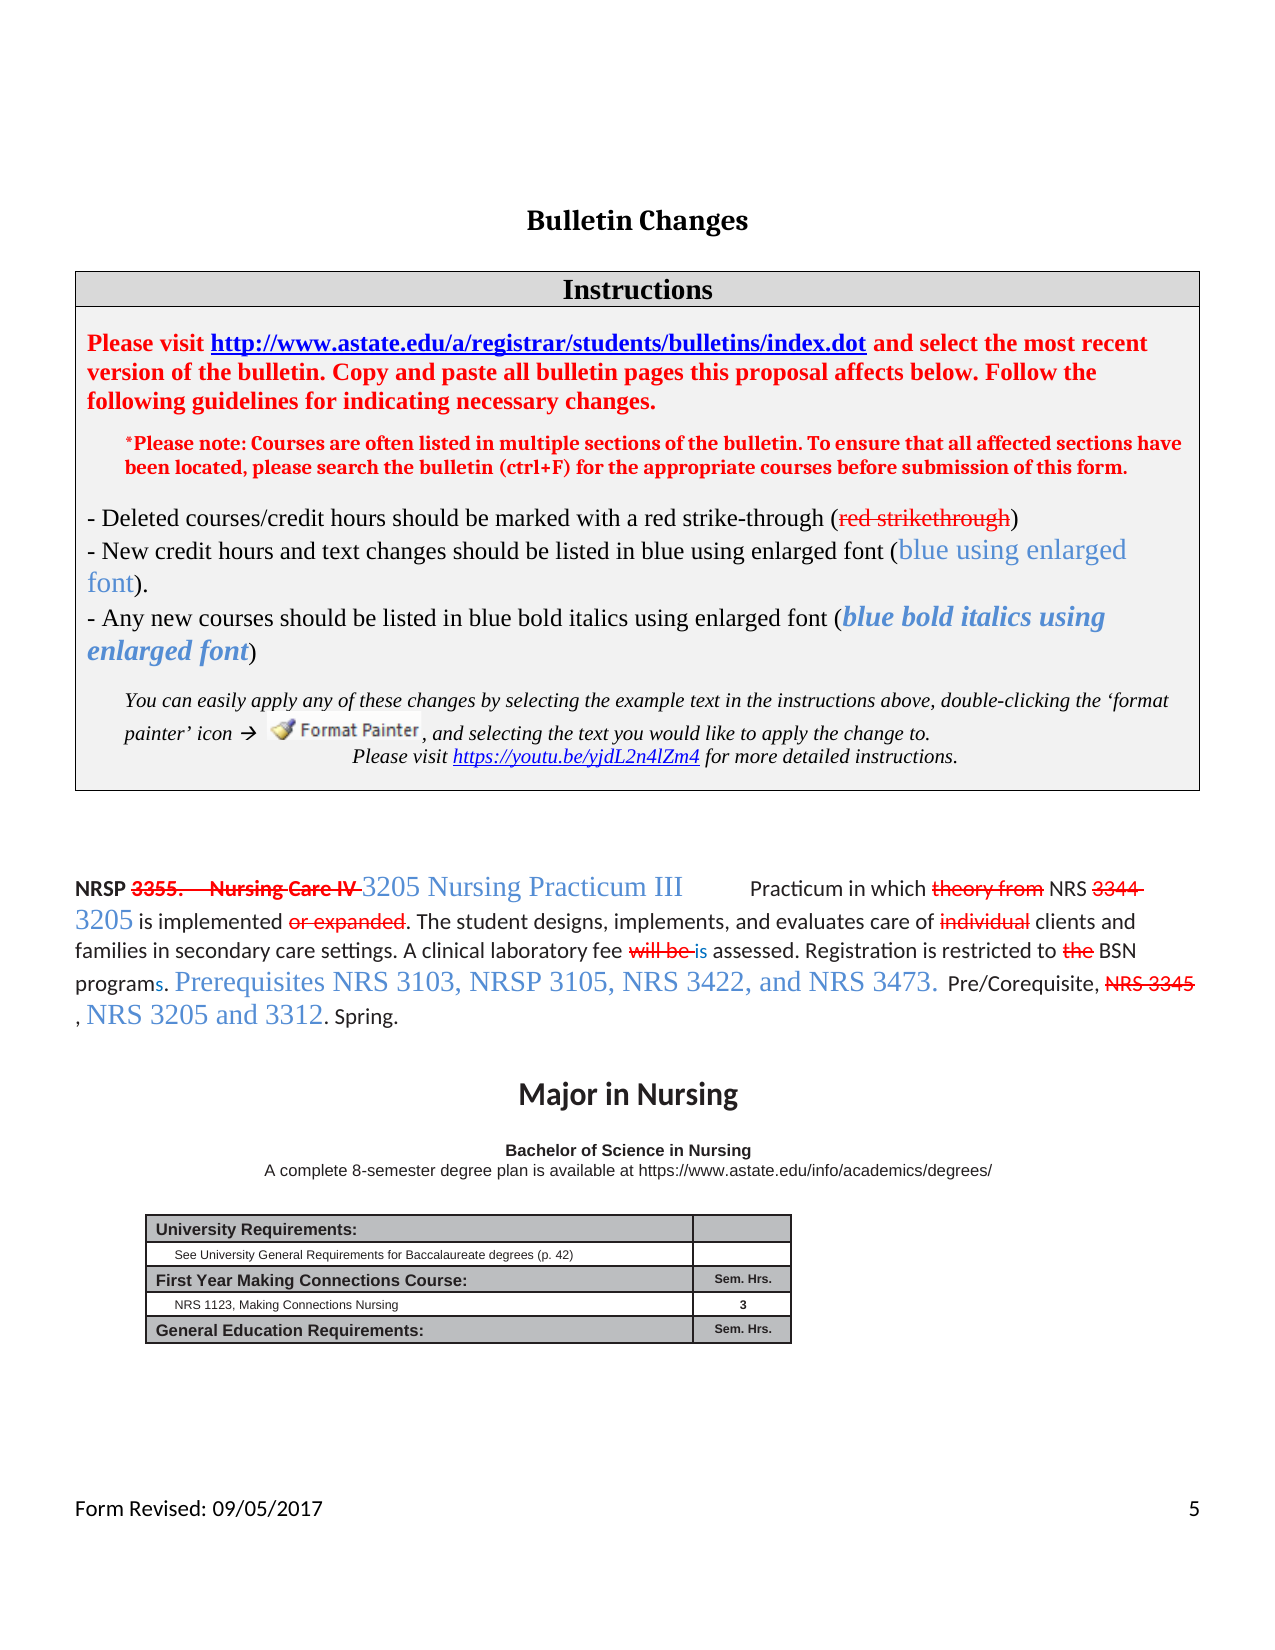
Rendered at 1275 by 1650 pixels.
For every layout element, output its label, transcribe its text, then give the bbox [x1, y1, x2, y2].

table_header Instructions [76, 272, 1199, 306]
text NRSP 3355. Nursing Care IV 3205 Nursing Practicum III Practicum in which theory from NRS 3344 3205 is implemented or expanded. The student designs, implements, and evaluates care of individual clients and families in secondary care settings. A clinical laboratory fee will be is assessed. Registration is restricted to the BSN programs. Prerequisites Pre/Corequisite, NRS 3345 , NRS 3205 and 3312. Spring. [75, 869, 1200, 1031]
table_header University Requirements: [147, 1216, 692, 1241]
subtitle Bachelor of Science in Nursing [75, 1141, 1181, 1160]
table_cell See University General Requirements for Baccalaureate degrees (p. 42) [147, 1243, 692, 1264]
text Major in Nursing [75, 1073, 1182, 1114]
picture [266, 711, 422, 740]
table_cell General Education Requirements: [147, 1317, 692, 1342]
table_cell Please visit http://www.astate.edu/a/registrar/students/bulletins/index.dot and select the most recent version of the bulletin. Copy and paste all bulletin pages this proposal affects below. Follow the following guidelines for indicating necessary changes. *Please note: Courses are often listed in multiple sections of the bulletin. To ensure that all affected sections have been located, please search the bulletin (ctrl+F) for the appropriate courses before submission of this form. - Deleted courses/credit hours should be marked with a red strike-through (red strikethrough) - New credit hours and text changes should be listed in blue using enlarged font (blue using enlarged font). - Any new courses should be listed in blue bold italics using enlarged font (blue bold italics using enlarged font) You can easily apply any of these changes by selecting the example text in the instructions above, double-clicking the ‘format painter’ icon , and selecting the text you would like to apply the change to. Please visit https://youtu.be/yjdL2n4lZm4 for more detailed instructions. [76, 307, 1199, 790]
table_header [694, 1216, 790, 1241]
table_cell 3 [694, 1293, 790, 1315]
text A complete 8-semester degree plan is available at https://www.astate.edu/info/academics/degrees/ [75, 1161, 1181, 1180]
table_cell NRS 1123, Making Connections Nursing [147, 1293, 692, 1315]
text Bulletin Changes [75, 204, 1200, 238]
table_cell Sem. Hrs. [694, 1317, 790, 1342]
table_cell [694, 1243, 790, 1264]
table_cell Sem. Hrs. [694, 1267, 790, 1291]
table_cell First Year Making Connections Course: [147, 1267, 692, 1291]
